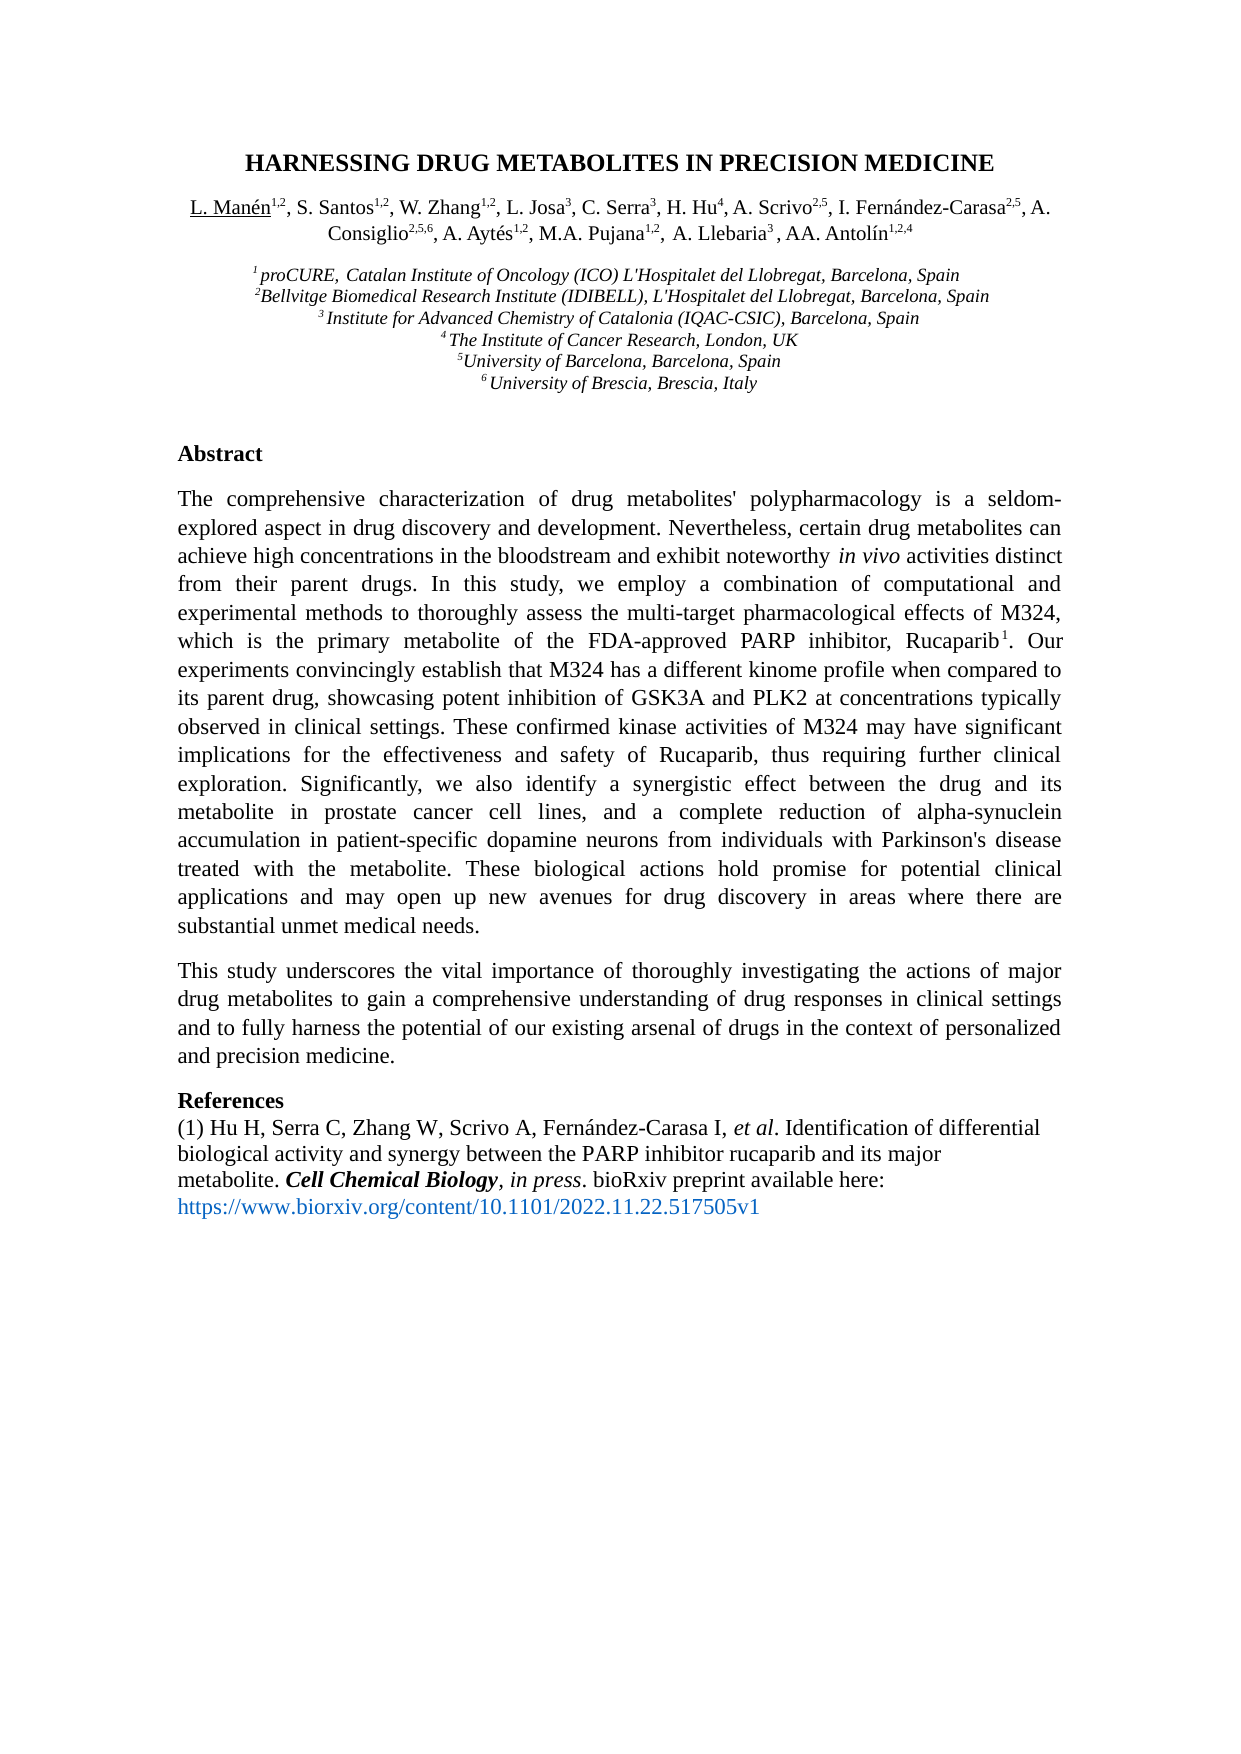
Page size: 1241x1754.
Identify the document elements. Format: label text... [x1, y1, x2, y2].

text 2Bellvitge Biomedical Research Institute (IDIBELL), L'Hospitalet del Llobregat, Barcelona, Spain [252, 285, 1063, 307]
text References [177, 1087, 1063, 1114]
text L. Manén1,2, S. Santos1,2, W. Zhang1,2, L. Josa3, C. Serra3, H. Hu4, A. Scrivo2,5, I. Fernández-Carasa2,5, A. Consiglio2,5,6, A. Aytés1,2, M.A. Pujana1,2, A. Llebaria3 , AA. Antolín1,2,4 [177, 195, 1063, 245]
text 3 Institute for Advanced Chemistry of Catalonia (IQAC-CSIC), Barcelona, Spain [177, 307, 1063, 328]
text metabolite. Cell Chemical Biology, in press. bioRxiv preprint available here: [177, 1166, 1063, 1193]
text The comprehensive characterization of drug metabolites' polypharmacology is a seldom-explored aspect in drug discovery and development. Nevertheless, certain drug metabolites can achieve high concentrations in the bloodstream and exhibit noteworthy in vivo activities distinct from their parent drugs. In this study, we employ a combination of computational and experimental methods to thoroughly assess the multi-target pharmacological effects of M324, which is the primary metabolite of the FDA-approved PARP inhibitor, Rucaparib1. Our experiments convincingly establish that M324 has a different kinome profile when compared to its parent drug, showcasing potent inhibition of GSK3A and PLK2 at concentrations typically observed in clinical settings. These confirmed kinase activities of M324 may have significant implications for the effectiveness and safety of Rucaparib, thus requiring further clinical exploration. Significantly, we also identify a synergistic effect between the drug and its metabolite in prostate cancer cell lines, and a complete reduction of alpha-synuclein accumulation in patient-specific dopamine neurons from individuals with Parkinson's disease treated with the metabolite. These biological actions hold promise for potential clinical applications and may open up new avenues for drug discovery in areas where there are substantial unmet medical needs. [177, 485, 1063, 938]
text 4 The Institute of Cancer Research, London, UK [177, 328, 1063, 350]
text This study underscores the vital importance of thoroughly investigating the actions of major drug metabolites to gain a comprehensive understanding of drug responses in clinical settings and to fully harness the potential of our existing arsenal of drugs in the context of personalized and precision medicine. [177, 957, 1063, 1068]
text HARNESSING DRUG METABOLITES IN PRECISION MEDICINE [177, 148, 1063, 176]
text 1 proCURE, Catalan Institute of Oncology (ICO) L'Hospitalet del Llobregat, Barcelona, Spain [252, 264, 1063, 285]
text 6 University of Brescia, Brescia, Italy [177, 372, 1063, 393]
text (1) Hu H, Serra C, Zhang W, Scrivo A, Fernández-Carasa I, et al. Identification of differential [177, 1114, 1063, 1140]
text https://www.biorxiv.org/content/10.1101/2022.11.22.517505v1 [177, 1193, 1063, 1219]
text biological activity and synergy between the PARP inhibitor rucaparib and its major [177, 1140, 1063, 1166]
text Abstract [177, 440, 1063, 466]
text 5University of Barcelona, Barcelona, Spain [177, 350, 1063, 372]
